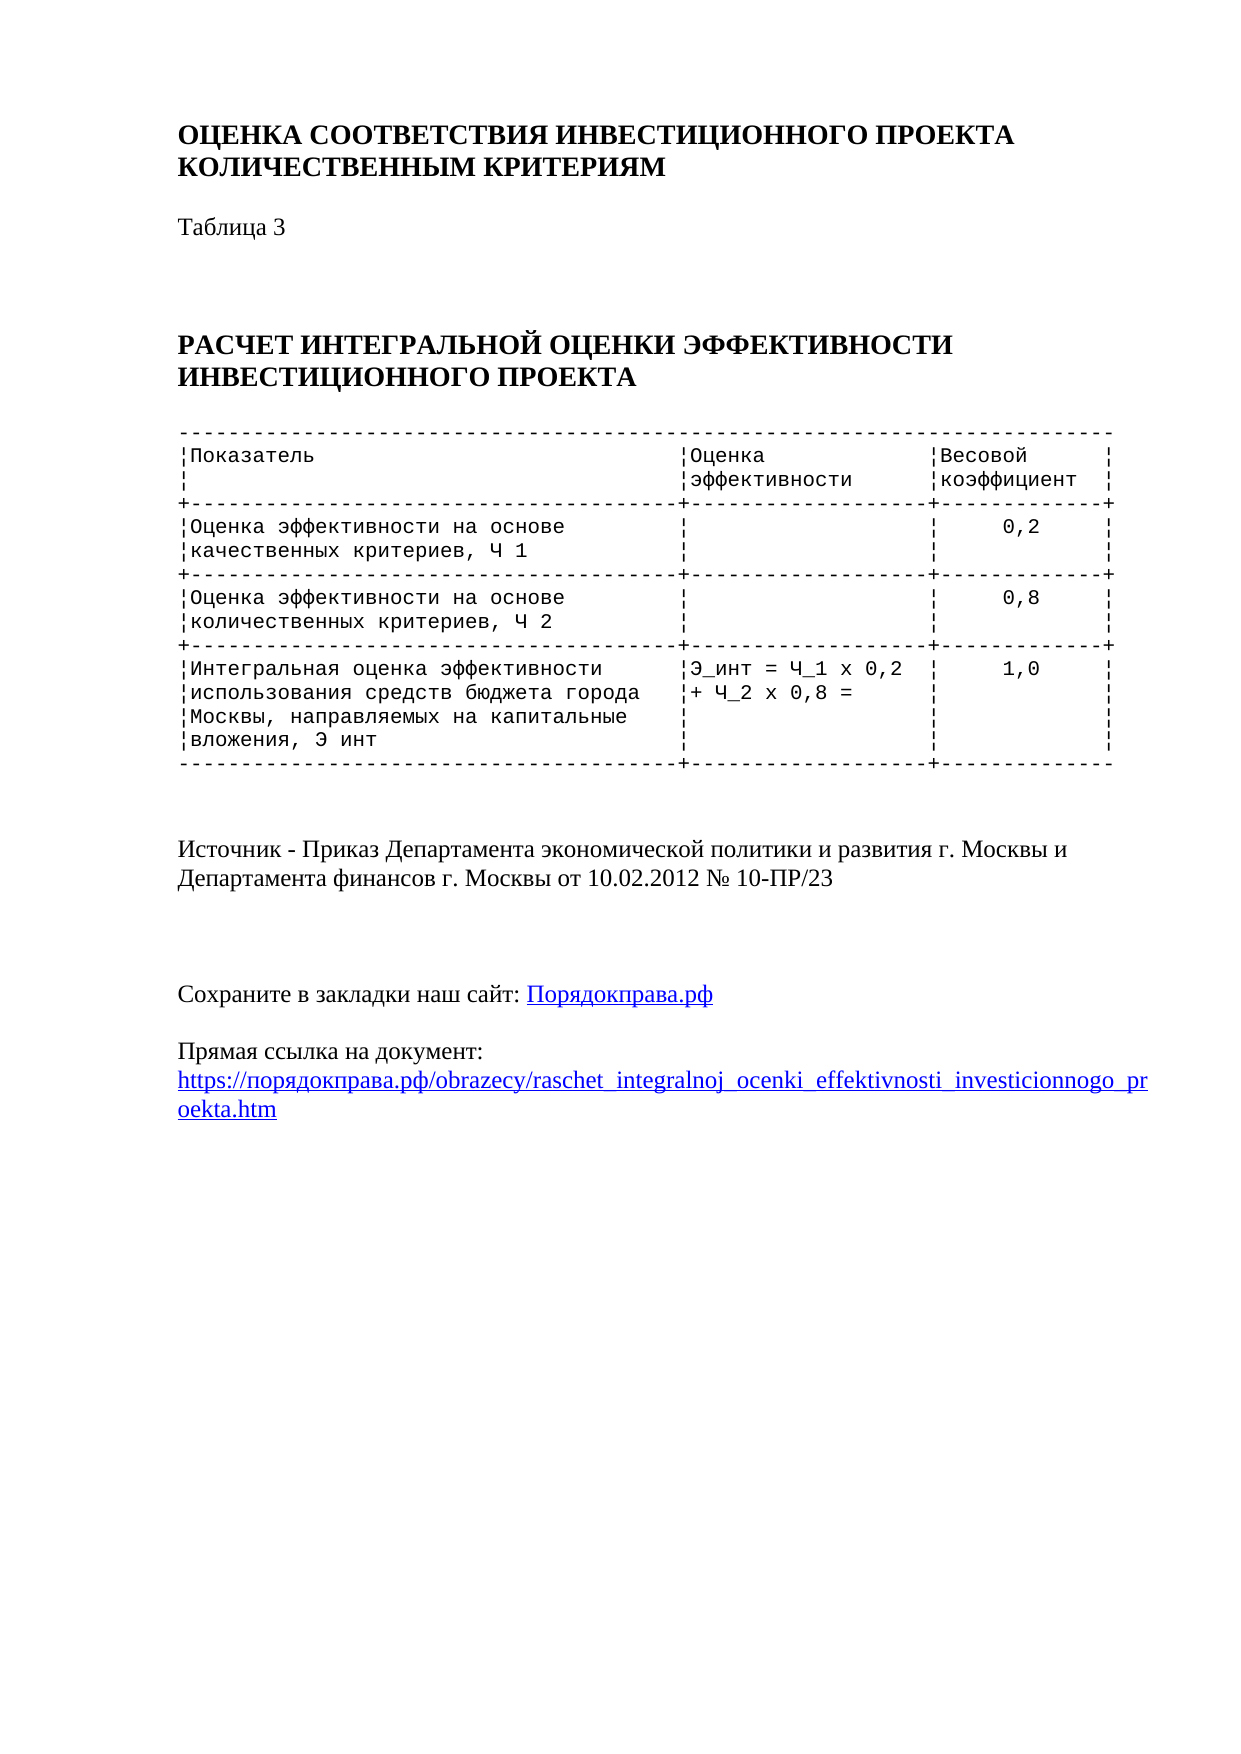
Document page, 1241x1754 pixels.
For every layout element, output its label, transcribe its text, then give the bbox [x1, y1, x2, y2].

text ¦вложения, Э инт ¦ ¦ ¦ [177, 729, 1152, 753]
text Сохраните в закладки наш сайт: Порядокправа.рф Прямая ссылка на документ: https://порядокправа.рф/obrazecy/raschet_integralnoj_ocenki_effektivnosti_investicionnogo_proekta.htm [177, 921, 1152, 1122]
text ¦количественных критериев, Ч 2 ¦ ¦ ¦ [177, 611, 1152, 635]
text ¦использования средств бюджета города ¦+ Ч_2 x 0,8 = ¦ ¦ [177, 682, 1152, 706]
text ¦качественных критериев, Ч 1 ¦ ¦ ¦ [177, 540, 1152, 564]
subtitle РАСЧЕТ ИНТЕГРАЛЬНОЙ ОЦЕНКИ ЭФФЕКТИВНОСТИ ИНВЕСТИЦИОННОГО ПРОЕКТА [177, 328, 1152, 393]
text ¦Показатель ¦Оценка ¦Весовой ¦ [177, 446, 1152, 469]
text ¦Оценка эффективности на основе ¦ ¦ 0,2 ¦ [177, 516, 1152, 540]
text ¦Москвы, направляемых на капитальные ¦ ¦ ¦ [177, 706, 1152, 729]
text +---------------------------------------+-------------------+-------------+ [177, 635, 1152, 658]
text +---------------------------------------+-------------------+-------------+ [177, 564, 1152, 587]
text +---------------------------------------+-------------------+-------------+ [177, 493, 1152, 516]
text Источник - Приказ Департамента экономической политики и развития г. Москвы и Департамента финансов г. Москвы от 10.02.2012 № 10-ПР/23 [177, 834, 1152, 892]
text ¦ ¦эффективности ¦коэффициент ¦ [177, 469, 1152, 493]
text ¦Оценка эффективности на основе ¦ ¦ 0,8 ¦ [177, 587, 1152, 611]
text ----------------------------------------+-------------------+-------------- [177, 753, 1152, 777]
text Таблица 3 [177, 212, 1152, 241]
text ¦Интегральная оценка эффективности ¦Э_инт = Ч_1 x 0,2 ¦ 1,0 ¦ [177, 658, 1152, 682]
subtitle ОЦЕНКА СООТВЕТСТВИЯ ИНВЕСТИЦИОННОГО ПРОЕКТА КОЛИЧЕСТВЕННЫМ КРИТЕРИЯМ [177, 118, 1152, 183]
text --------------------------------------------------------------------------- [177, 422, 1152, 446]
